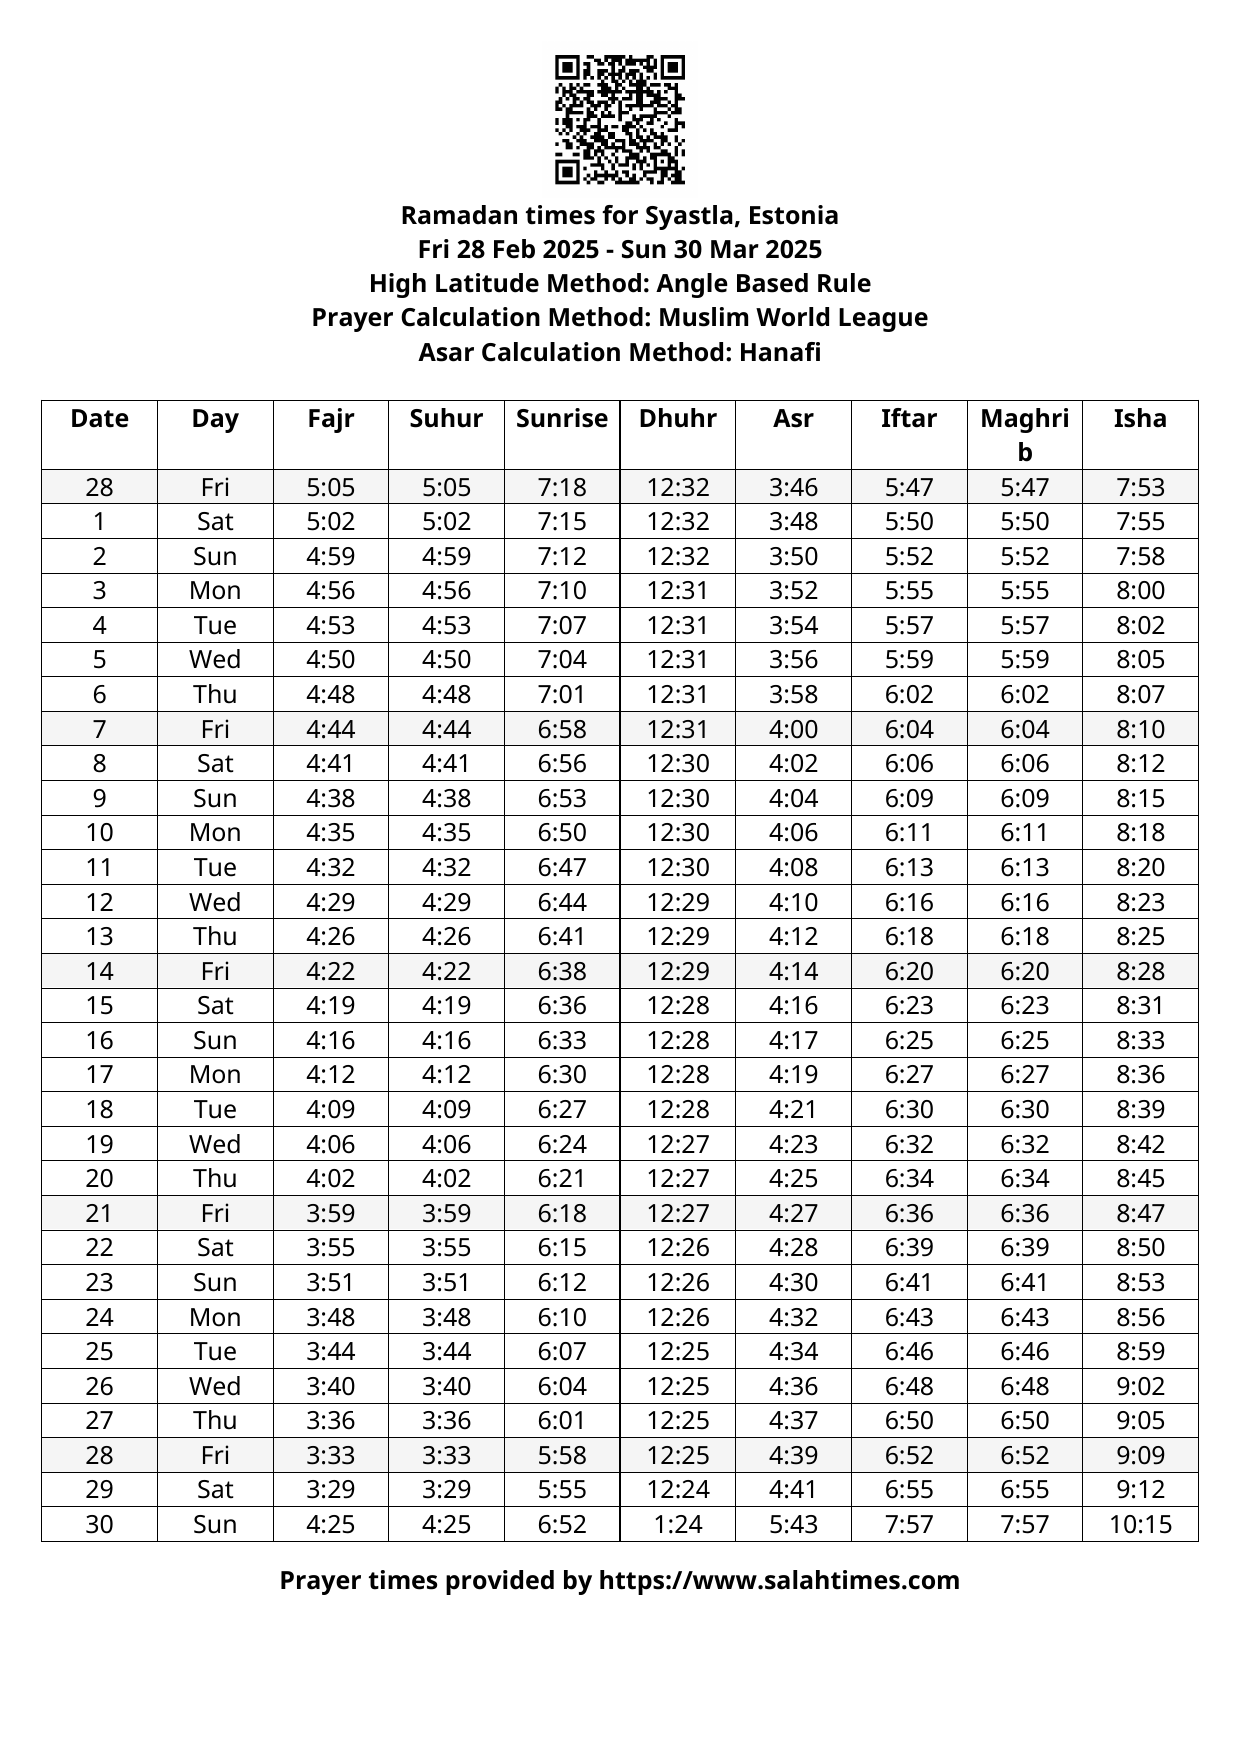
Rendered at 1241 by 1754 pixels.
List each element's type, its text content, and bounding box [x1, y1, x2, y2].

table_cell Fri [158, 1196, 273, 1229]
table_cell 8:05 [1083, 643, 1198, 676]
table_cell 4:48 [274, 677, 388, 711]
table_cell 4:29 [389, 885, 504, 918]
table_cell 8:15 [1083, 781, 1198, 814]
table_cell 12:27 [621, 1127, 735, 1160]
table_cell Tue [158, 1092, 273, 1126]
table_cell 8:59 [1083, 1334, 1198, 1368]
table_cell 4:34 [736, 1334, 851, 1368]
table_cell 6:04 [968, 712, 1082, 745]
table_cell Sat [158, 504, 273, 538]
table_cell 4:00 [736, 712, 851, 745]
table_cell 5:55 [852, 574, 967, 607]
table_cell 3:54 [736, 608, 851, 642]
table_cell 4:44 [274, 712, 388, 745]
table_cell Sat [158, 989, 273, 1022]
table_cell 6:04 [505, 1369, 619, 1402]
table_cell 8:45 [1083, 1161, 1198, 1195]
table_cell Wed [158, 885, 273, 918]
table_cell 3:58 [736, 677, 851, 711]
table_cell 5:52 [852, 539, 967, 572]
table_cell Sun [158, 539, 273, 572]
table_cell 4:28 [736, 1231, 851, 1264]
table_cell 6:41 [852, 1265, 967, 1299]
table_cell 3:44 [389, 1334, 504, 1368]
table_cell 6:46 [968, 1334, 1082, 1368]
table_header Sunrise [505, 401, 619, 469]
table_cell 3:36 [274, 1404, 388, 1437]
table_cell 12:30 [621, 816, 735, 849]
table_cell 3:44 [274, 1334, 388, 1368]
table_cell 8:18 [1083, 816, 1198, 849]
table_cell 12:29 [621, 885, 735, 918]
table_cell 6:01 [505, 1404, 619, 1437]
table_cell 4:08 [736, 850, 851, 884]
table_cell 4:38 [274, 781, 388, 814]
table_cell Fri [158, 1438, 273, 1472]
table_cell 3:40 [389, 1369, 504, 1402]
table_cell 7:55 [1083, 504, 1198, 538]
table_cell 4:16 [389, 1023, 504, 1057]
table_cell 8:36 [1083, 1058, 1198, 1091]
table_cell 4:16 [274, 1023, 388, 1057]
table_cell 6:13 [968, 850, 1082, 884]
table_cell 3:55 [389, 1231, 504, 1264]
table_cell 7:01 [505, 677, 619, 711]
table_cell 12:27 [621, 1196, 735, 1229]
table_cell 26 [42, 1369, 157, 1402]
table_cell 4:27 [736, 1196, 851, 1229]
table_cell 9:09 [1083, 1438, 1198, 1472]
table_cell 4:19 [389, 989, 504, 1022]
table_cell 4:16 [736, 989, 851, 1022]
table_cell 16 [42, 1023, 157, 1057]
table_header Iftar [852, 401, 967, 469]
table_cell 6:50 [852, 1404, 967, 1437]
table_cell 6:24 [505, 1127, 619, 1160]
table_cell 12:31 [621, 712, 735, 745]
table_cell 6:38 [505, 954, 619, 987]
table_cell 4:37 [736, 1404, 851, 1437]
table_cell 6:30 [505, 1058, 619, 1091]
table_cell 6:41 [968, 1265, 1082, 1299]
table_cell 6:53 [505, 781, 619, 814]
table_cell Thu [158, 677, 273, 711]
table_cell Wed [158, 1127, 273, 1160]
table_cell 7:07 [505, 608, 619, 642]
table_cell 6:25 [852, 1023, 967, 1057]
table_header Day [158, 401, 273, 469]
table_cell 5:02 [274, 504, 388, 538]
table_cell 4:29 [274, 885, 388, 918]
table_cell 4:36 [736, 1369, 851, 1402]
table_cell Mon [158, 816, 273, 849]
table_cell 12:30 [621, 781, 735, 814]
table_cell 4:38 [389, 781, 504, 814]
table_cell 17 [42, 1058, 157, 1091]
table_cell 6:52 [852, 1438, 967, 1472]
table_cell 8:53 [1083, 1265, 1198, 1299]
table_cell 9:12 [1083, 1473, 1198, 1506]
table_cell 5:55 [505, 1473, 619, 1506]
table_cell 6:34 [852, 1161, 967, 1195]
table_cell 6:47 [505, 850, 619, 884]
table_cell 12:28 [621, 1092, 735, 1126]
table_cell Mon [158, 1058, 273, 1091]
table_cell 6:27 [852, 1058, 967, 1091]
text Prayer times provided by https://www.salahtimes.com [42, 1563, 1198, 1597]
table_cell 10 [42, 816, 157, 849]
table_cell 6:48 [852, 1369, 967, 1402]
table_cell 6:27 [505, 1092, 619, 1126]
table_cell 4:10 [736, 885, 851, 918]
table_cell 12:28 [621, 989, 735, 1022]
table_cell 12:31 [621, 608, 735, 642]
table_cell 3:56 [736, 643, 851, 676]
table_cell Sat [158, 1231, 273, 1264]
table_cell 4:22 [274, 954, 388, 987]
table_cell 5:05 [274, 470, 388, 503]
table_cell 3:36 [389, 1404, 504, 1437]
table_cell 8:10 [1083, 712, 1198, 745]
table_header Fajr [274, 401, 388, 469]
table_cell 9:02 [1083, 1369, 1198, 1402]
table_cell 4:39 [736, 1438, 851, 1472]
table_cell 2 [42, 539, 157, 572]
table_cell Thu [158, 1404, 273, 1437]
table_cell 6:36 [852, 1196, 967, 1229]
table_cell 4:06 [389, 1127, 504, 1160]
table_cell 6:48 [968, 1369, 1082, 1402]
table_cell 4:59 [274, 539, 388, 572]
table_cell 5:59 [968, 643, 1082, 676]
table_header Suhur [389, 401, 504, 469]
table_cell 4:48 [389, 677, 504, 711]
table_cell 6:36 [968, 1196, 1082, 1229]
table_cell 10:15 [1083, 1507, 1198, 1541]
table_cell 12:26 [621, 1265, 735, 1299]
table_cell 23 [42, 1265, 157, 1299]
text Prayer Calculation Method: Muslim World League [42, 300, 1198, 334]
table_cell 6:32 [852, 1127, 967, 1160]
table_cell 4:41 [736, 1473, 851, 1506]
text High Latitude Method: Angle Based Rule [42, 266, 1198, 300]
table_cell 6:58 [505, 712, 619, 745]
table_cell 6:06 [968, 746, 1082, 780]
table_cell 4:12 [736, 919, 851, 953]
table_cell 14 [42, 954, 157, 987]
table_cell 12:32 [621, 539, 735, 572]
table_cell 6:18 [968, 919, 1082, 953]
table_cell 4:32 [274, 850, 388, 884]
table_cell 30 [42, 1507, 157, 1541]
table_cell 4:44 [389, 712, 504, 745]
table_cell 6:12 [505, 1265, 619, 1299]
table_cell 8:33 [1083, 1023, 1198, 1057]
table_cell 8:12 [1083, 746, 1198, 780]
table_cell 6:11 [968, 816, 1082, 849]
table_cell 1:24 [621, 1507, 735, 1541]
table_cell 12:25 [621, 1369, 735, 1402]
table_cell 6:41 [505, 919, 619, 953]
table_cell 6:50 [505, 816, 619, 849]
table_cell 12:25 [621, 1438, 735, 1472]
table_cell 12:32 [621, 470, 735, 503]
table_cell 4:32 [389, 850, 504, 884]
table_cell 4:53 [389, 608, 504, 642]
table_header Date [42, 401, 157, 469]
table_cell 4:30 [736, 1265, 851, 1299]
table_cell 4:26 [389, 919, 504, 953]
table_cell 3:48 [736, 504, 851, 538]
table_cell 5:59 [852, 643, 967, 676]
table_cell 12:25 [621, 1404, 735, 1437]
table_cell 4:41 [274, 746, 388, 780]
table_cell 12:25 [621, 1334, 735, 1368]
table_cell Sun [158, 1265, 273, 1299]
table_cell 3:59 [274, 1196, 388, 1229]
table_cell 3:46 [736, 470, 851, 503]
table_cell 4:56 [389, 574, 504, 607]
table_cell 3:33 [389, 1438, 504, 1472]
table_cell 22 [42, 1231, 157, 1264]
table_cell Sun [158, 781, 273, 814]
table_cell 6:36 [505, 989, 619, 1022]
table_cell 4 [42, 608, 157, 642]
table_cell 12:30 [621, 850, 735, 884]
table_cell 5:43 [736, 1507, 851, 1541]
table_cell 8:02 [1083, 608, 1198, 642]
text Asar Calculation Method: Hanafi [42, 334, 1198, 368]
table_cell 6:56 [505, 746, 619, 780]
table_cell Sat [158, 1473, 273, 1506]
table_cell Wed [158, 1369, 273, 1402]
table_cell 6:11 [852, 816, 967, 849]
table_cell 5 [42, 643, 157, 676]
table_cell 3:51 [389, 1265, 504, 1299]
table_cell 6:06 [852, 746, 967, 780]
table_cell 6:55 [968, 1473, 1082, 1506]
table_cell 9:05 [1083, 1404, 1198, 1437]
table_cell 5:50 [968, 504, 1082, 538]
table_cell 3:29 [274, 1473, 388, 1506]
table_cell 6:33 [505, 1023, 619, 1057]
table_cell 4:19 [274, 989, 388, 1022]
table_cell 12 [42, 885, 157, 918]
table_cell 5:02 [389, 504, 504, 538]
table_cell 6:15 [505, 1231, 619, 1264]
table_cell 6:18 [852, 919, 967, 953]
table_cell 6:09 [852, 781, 967, 814]
table_cell 6:39 [852, 1231, 967, 1264]
table_cell Fri [158, 712, 273, 745]
table_cell 6:04 [852, 712, 967, 745]
table_cell 3:48 [274, 1300, 388, 1333]
table_cell 6:18 [505, 1196, 619, 1229]
table_cell 12:28 [621, 1023, 735, 1057]
table_cell 12:24 [621, 1473, 735, 1506]
table_cell 7:57 [968, 1507, 1082, 1541]
table_cell 6:09 [968, 781, 1082, 814]
table_cell 6:55 [852, 1473, 967, 1506]
table_cell 9 [42, 781, 157, 814]
table_cell 24 [42, 1300, 157, 1333]
table_cell 8:20 [1083, 850, 1198, 884]
table_cell 3:40 [274, 1369, 388, 1402]
table_cell 3:50 [736, 539, 851, 572]
table_cell 5:05 [389, 470, 504, 503]
table_cell 8:50 [1083, 1231, 1198, 1264]
table_cell 12:31 [621, 574, 735, 607]
table_cell 6:27 [968, 1058, 1082, 1091]
table_cell 6:25 [968, 1023, 1082, 1057]
table_cell 6:39 [968, 1231, 1082, 1264]
table_cell 4:26 [274, 919, 388, 953]
text Ramadan times for Syastla, Estonia [42, 198, 1198, 232]
table_cell 6:10 [505, 1300, 619, 1333]
table_cell 7:58 [1083, 539, 1198, 572]
table_cell 4:02 [274, 1161, 388, 1195]
table_cell 7:15 [505, 504, 619, 538]
table_cell 4:25 [389, 1507, 504, 1541]
table_cell 25 [42, 1334, 157, 1368]
table_cell 4:09 [274, 1092, 388, 1126]
table_cell 8:25 [1083, 919, 1198, 953]
table_cell 3:48 [389, 1300, 504, 1333]
table_cell 8:42 [1083, 1127, 1198, 1160]
table_cell 8:56 [1083, 1300, 1198, 1333]
table_cell 5:57 [968, 608, 1082, 642]
table_cell 3:33 [274, 1438, 388, 1472]
table_cell 28 [42, 1438, 157, 1472]
table_header Maghrib [968, 401, 1082, 469]
table_cell 6:52 [505, 1507, 619, 1541]
table_cell 7:18 [505, 470, 619, 503]
table_cell 12:29 [621, 954, 735, 987]
table_cell 4:53 [274, 608, 388, 642]
table_cell 6:02 [968, 677, 1082, 711]
table_cell 5:47 [968, 470, 1082, 503]
table_cell 5:57 [852, 608, 967, 642]
table_cell 3:29 [389, 1473, 504, 1506]
table_cell 4:19 [736, 1058, 851, 1091]
table_cell 1 [42, 504, 157, 538]
table_cell 4:22 [389, 954, 504, 987]
table_cell 8:23 [1083, 885, 1198, 918]
table_cell 4:59 [389, 539, 504, 572]
table_cell 6:23 [852, 989, 967, 1022]
table_cell 6:02 [852, 677, 967, 711]
table_cell 8:31 [1083, 989, 1198, 1022]
table_cell 4:35 [274, 816, 388, 849]
table_cell 6:43 [968, 1300, 1082, 1333]
table_cell 21 [42, 1196, 157, 1229]
table_cell 6:13 [852, 850, 967, 884]
table_cell 6:21 [505, 1161, 619, 1195]
table_cell 6:34 [968, 1161, 1082, 1195]
table_cell 8:07 [1083, 677, 1198, 711]
table_cell 12:31 [621, 643, 735, 676]
table_cell 7:12 [505, 539, 619, 572]
table_cell 7:04 [505, 643, 619, 676]
table_cell 15 [42, 989, 157, 1022]
table_cell 3:59 [389, 1196, 504, 1229]
table_cell 12:29 [621, 919, 735, 953]
table_cell 8:39 [1083, 1092, 1198, 1126]
table_cell 8 [42, 746, 157, 780]
table_cell Fri [158, 470, 273, 503]
table_cell 4:12 [274, 1058, 388, 1091]
table_cell Tue [158, 608, 273, 642]
table_cell 6:16 [968, 885, 1082, 918]
table_cell 4:17 [736, 1023, 851, 1057]
table_cell 12:26 [621, 1300, 735, 1333]
table_cell Tue [158, 1334, 273, 1368]
table_cell 12:31 [621, 677, 735, 711]
table_cell 12:27 [621, 1161, 735, 1195]
table_cell Thu [158, 919, 273, 953]
table_cell 18 [42, 1092, 157, 1126]
table_cell 4:41 [389, 746, 504, 780]
table_cell 4:56 [274, 574, 388, 607]
table_cell 7:57 [852, 1507, 967, 1541]
table_cell 4:21 [736, 1092, 851, 1126]
table_cell 29 [42, 1473, 157, 1506]
table_header Isha [1083, 401, 1198, 469]
table_cell 5:55 [968, 574, 1082, 607]
table_cell 4:09 [389, 1092, 504, 1126]
table_cell 4:06 [274, 1127, 388, 1160]
table_cell 7 [42, 712, 157, 745]
table_cell 6:50 [968, 1404, 1082, 1437]
table_cell 3:52 [736, 574, 851, 607]
table_cell 6 [42, 677, 157, 711]
table_cell 4:02 [389, 1161, 504, 1195]
table_cell 20 [42, 1161, 157, 1195]
table_cell 6:23 [968, 989, 1082, 1022]
table_cell 4:35 [389, 816, 504, 849]
table_cell 6:30 [852, 1092, 967, 1126]
table_cell 7:53 [1083, 470, 1198, 503]
table_header Asr [736, 401, 851, 469]
table_cell Fri [158, 954, 273, 987]
text Fri 28 Feb 2025 - Sun 30 Mar 2025 [42, 232, 1198, 266]
table_cell 4:12 [389, 1058, 504, 1091]
table_cell 6:07 [505, 1334, 619, 1368]
table_cell 6:43 [852, 1300, 967, 1333]
table_cell 12:30 [621, 746, 735, 780]
table_cell 6:16 [852, 885, 967, 918]
table_cell 7:10 [505, 574, 619, 607]
table_cell 4:50 [274, 643, 388, 676]
table_cell 12:26 [621, 1231, 735, 1264]
table_cell 11 [42, 850, 157, 884]
table_cell Sun [158, 1023, 273, 1057]
table_header Dhuhr [621, 401, 735, 469]
table_cell 6:44 [505, 885, 619, 918]
table_cell 8:47 [1083, 1196, 1198, 1229]
table_cell Wed [158, 643, 273, 676]
table_cell 4:50 [389, 643, 504, 676]
table_cell 6:20 [968, 954, 1082, 987]
table_cell 12:32 [621, 504, 735, 538]
table_cell 4:25 [736, 1161, 851, 1195]
table_cell 8:00 [1083, 574, 1198, 607]
table_cell Thu [158, 1161, 273, 1195]
table_cell 8:28 [1083, 954, 1198, 987]
table_cell 6:32 [968, 1127, 1082, 1160]
table_cell 5:50 [852, 504, 967, 538]
table_cell Mon [158, 1300, 273, 1333]
table_cell Mon [158, 574, 273, 607]
table_cell 12:28 [621, 1058, 735, 1091]
table_cell 5:52 [968, 539, 1082, 572]
table_cell 6:20 [852, 954, 967, 987]
table_cell 4:02 [736, 746, 851, 780]
table_cell 4:06 [736, 816, 851, 849]
table_cell 4:25 [274, 1507, 388, 1541]
table_cell 4:32 [736, 1300, 851, 1333]
table_cell 3:51 [274, 1265, 388, 1299]
picture [542, 41, 699, 198]
table_cell 3:55 [274, 1231, 388, 1264]
table_cell 6:46 [852, 1334, 967, 1368]
table_cell 27 [42, 1404, 157, 1437]
table_cell Sat [158, 746, 273, 780]
table_cell Tue [158, 850, 273, 884]
table_cell 6:30 [968, 1092, 1082, 1126]
table_cell 4:23 [736, 1127, 851, 1160]
table_cell 6:52 [968, 1438, 1082, 1472]
table_cell 3 [42, 574, 157, 607]
table_cell 4:04 [736, 781, 851, 814]
table_cell 13 [42, 919, 157, 953]
table_cell 4:14 [736, 954, 851, 987]
table_cell 19 [42, 1127, 157, 1160]
table_cell Sun [158, 1507, 273, 1541]
table_cell 5:47 [852, 470, 967, 503]
table_cell 5:58 [505, 1438, 619, 1472]
table_cell 28 [42, 470, 157, 503]
